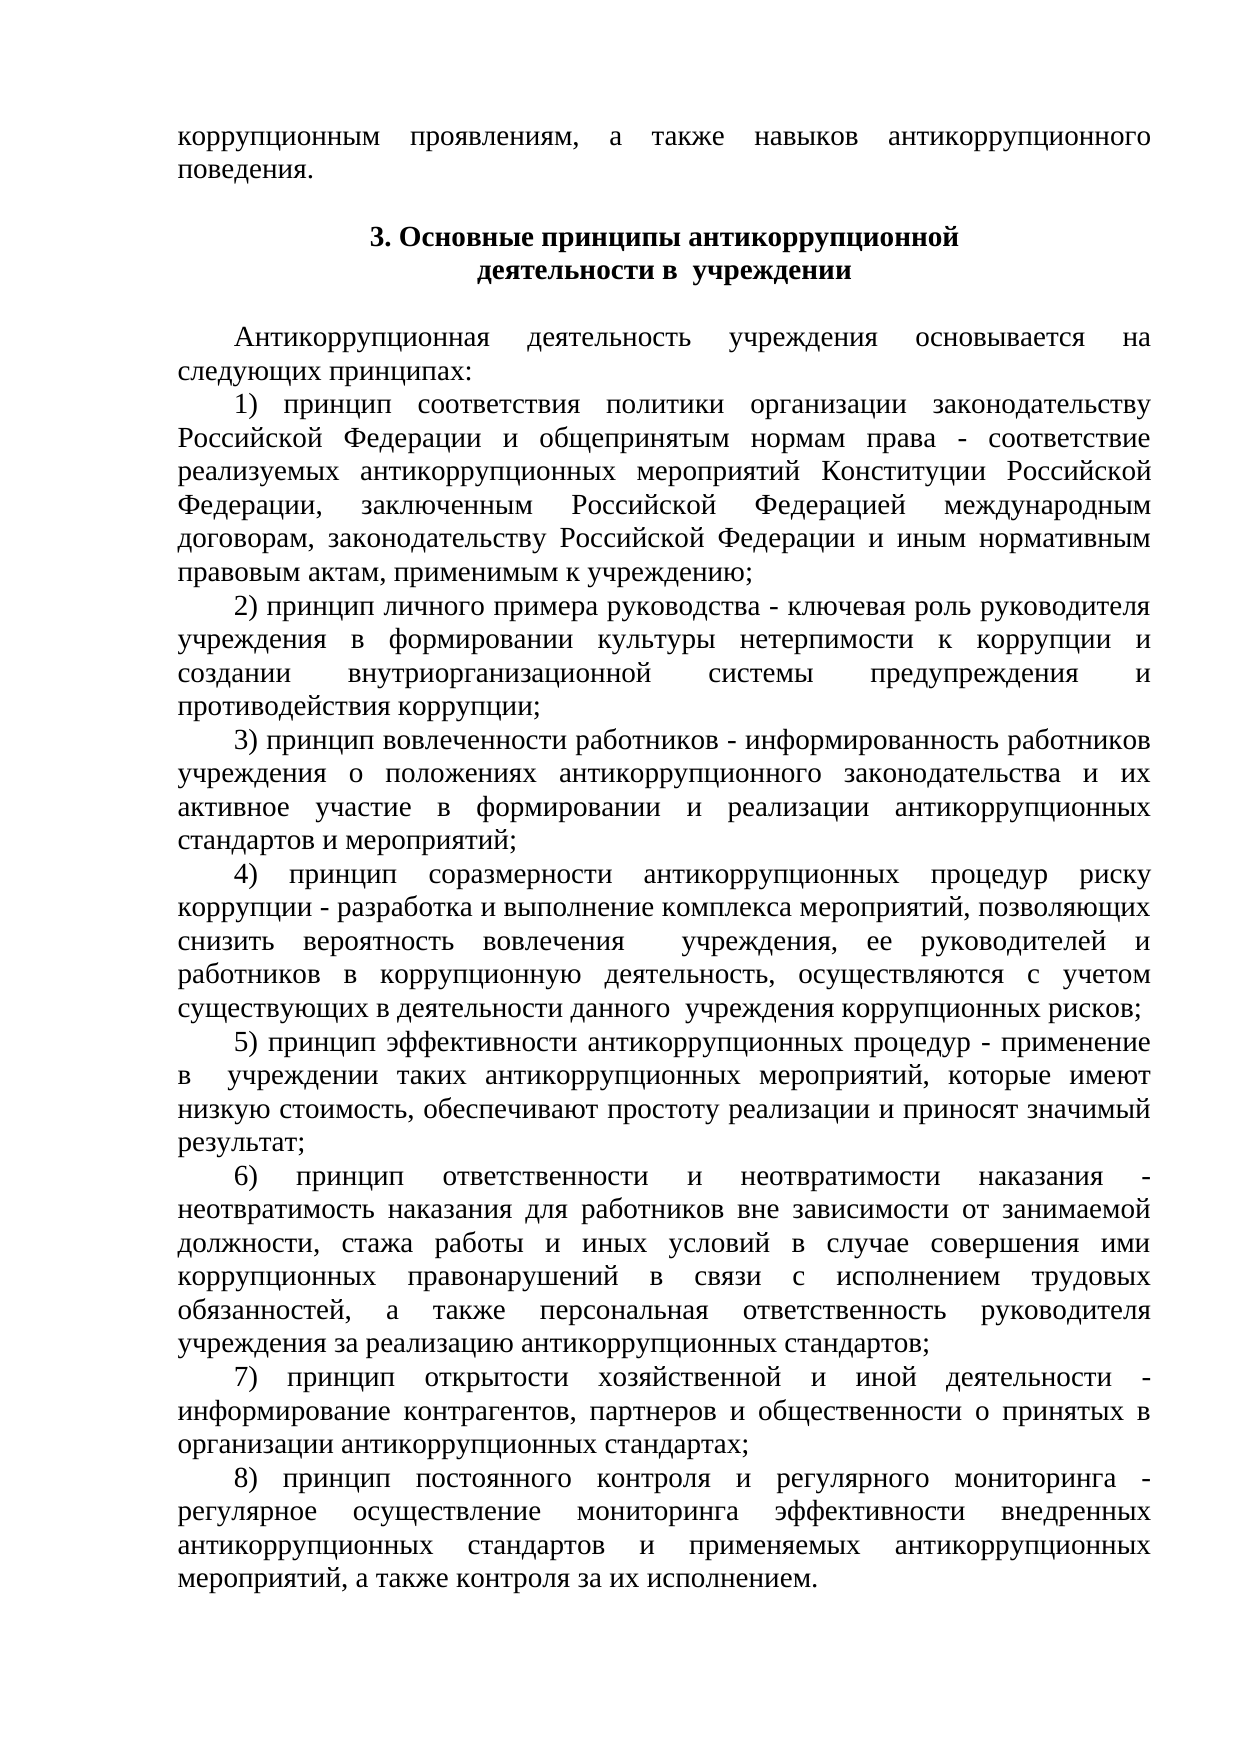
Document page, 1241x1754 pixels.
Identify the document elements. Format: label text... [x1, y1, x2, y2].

text 8) принцип постоянного контроля и регулярного мониторинга - регулярное осуществление мониторинга эффективности внедренных антикоррупционных стандартов и применяемых антикоррупционных мероприятий, а также контроля за их исполнением. [177, 1460, 1152, 1594]
text 3) принцип вовлеченности работников - информированность работников учреждения о положениях антикоррупционного законодательства и их активное участие в формировании и реализации антикоррупционных стандартов и мероприятий; [177, 722, 1152, 856]
title 3. Основные принципы антикоррупционной [177, 219, 1152, 252]
text 2) принцип личного примера руководства - ключевая роль руководителя учреждения в формировании культуры нетерпимости к коррупции и создании внутриорганизационной системы предупреждения и противодействия коррупции; [177, 588, 1152, 722]
text 1) принцип соответствия политики организации законодательству Российской Федерации и общепринятым нормам права - соответствие реализуемых антикоррупционных мероприятий Конституции Российской Федерации, заключенным Российской Федерацией международным договорам, законодательству Российской Федерации и иным нормативным правовым актам, применимым к учреждению; [177, 386, 1152, 588]
title деятельности в учреждении [177, 252, 1152, 286]
text 5) принцип эффективности антикоррупционных процедур - применение в учреждении таких антикоррупционных мероприятий, которые имеют низкую стоимость, обеспечивают простоту реализации и приносят значимый результат; [177, 1024, 1152, 1158]
text 6) принцип ответственности и неотвратимости наказания - неотвратимость наказания для работников вне зависимости от занимаемой должности, стажа работы и иных условий в случае совершения ими коррупционных правонарушений в связи с исполнением трудовых обязанностей, а также персональная ответственность руководителя учреждения за реализацию антикоррупционных стандартов; [177, 1158, 1152, 1359]
text 4) принцип соразмерности антикоррупционных процедур риску коррупции - разработка и выполнение комплекса мероприятий, позволяющих снизить вероятность вовлечения учреждения, ее руководителей и работников в коррупционную деятельность, осуществляются с учетом существующих в деятельности данного учреждения коррупционных рисков; [177, 856, 1152, 1024]
text 7) принцип открытости хозяйственной и иной деятельности - информирование контрагентов, партнеров и общественности о принятых в организации антикоррупционных стандартах; [177, 1359, 1152, 1460]
text Антикоррупционная деятельность учреждения основывается на следующих принципах: [177, 319, 1152, 386]
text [177, 118, 1152, 185]
